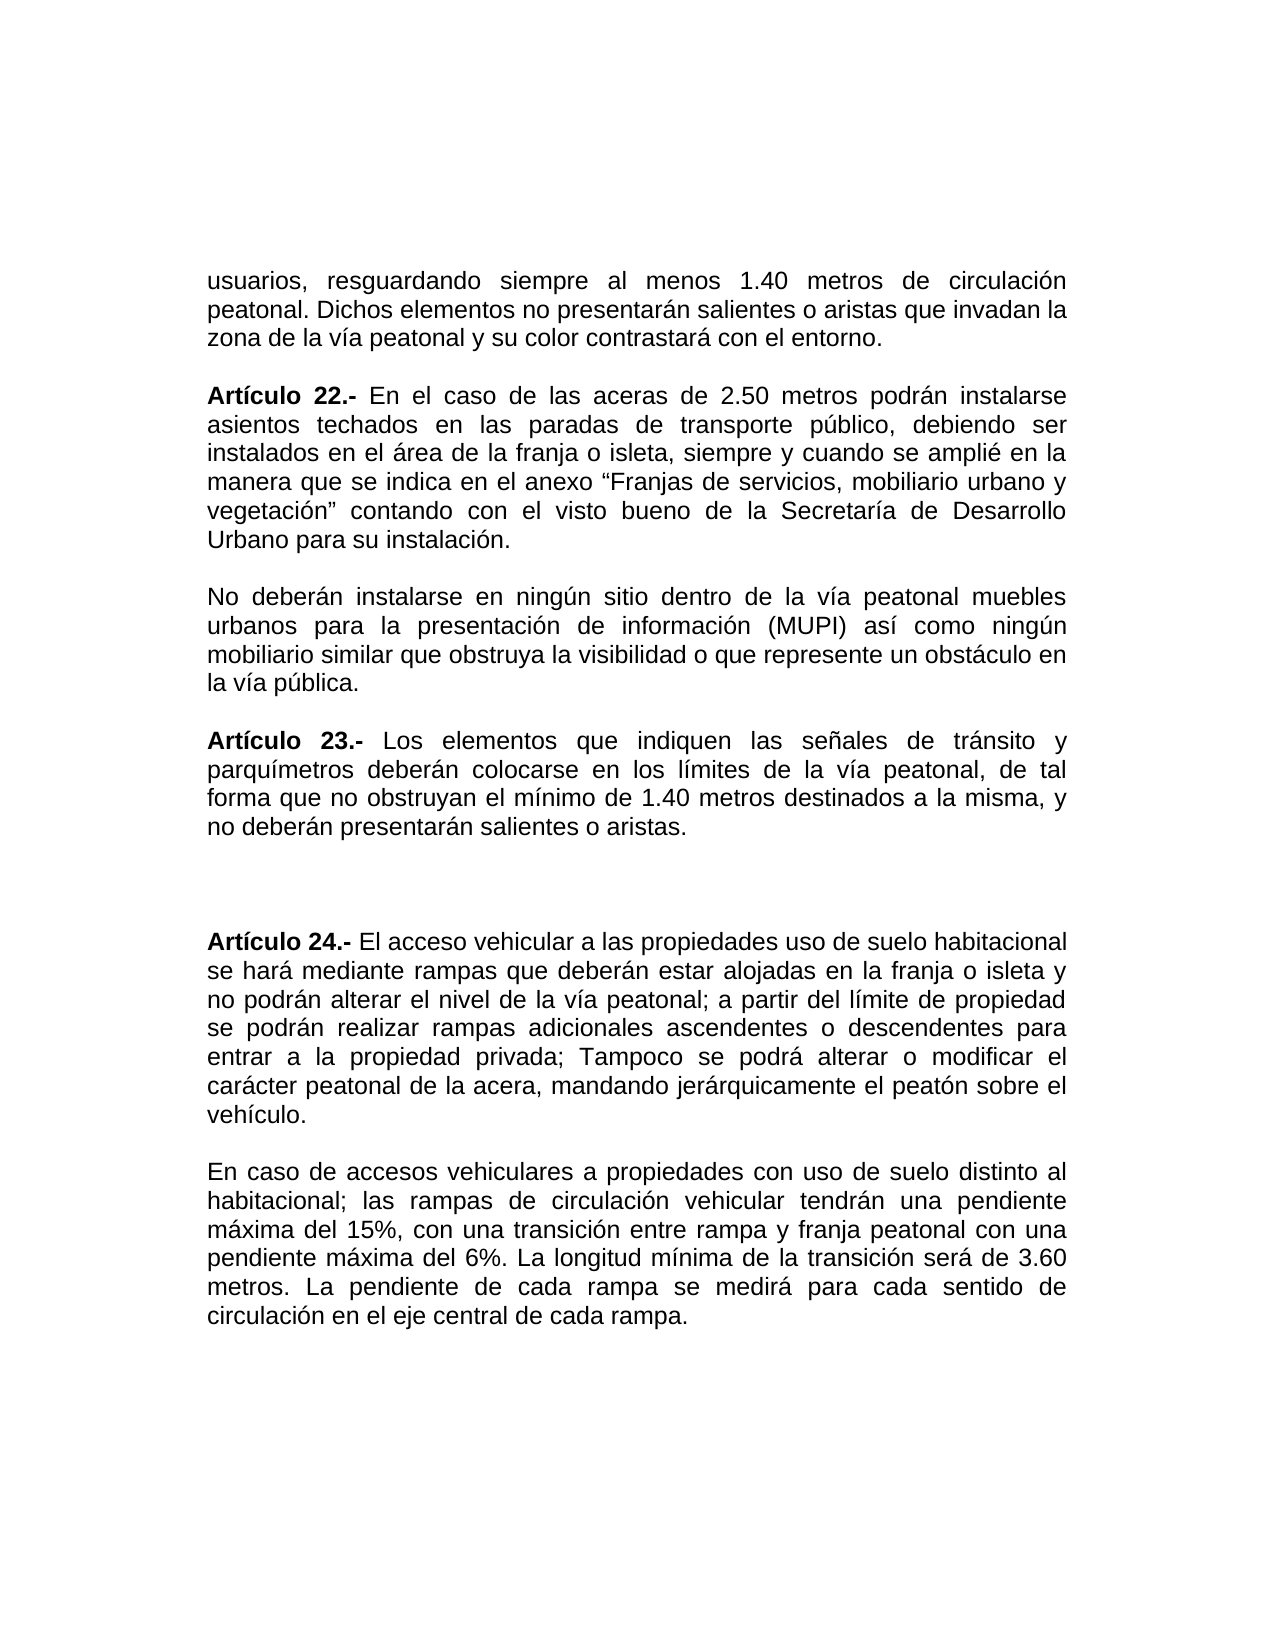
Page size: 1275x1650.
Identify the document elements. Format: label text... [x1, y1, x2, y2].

text Artículo 24.- El acceso vehicular a las propiedades uso de suelo habitacional se hará mediante rampas que deberán estar alojadas en la franja o isleta y no podrán alterar el nivel de la vía peatonal; a partir del límite de propiedad se podrán realizar rampas adicionales ascendentes o descendentes para entrar a la propiedad privada; Tampoco se podrá alterar o modificar el carácter peatonal de la acera, mandando jerárquicamente el peatón sobre el vehículo. [207, 927, 1068, 1128]
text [207, 266, 1068, 352]
text Artículo 22.- En el caso de las aceras de 2.50 metros podrán instalarse asientos techados en las paradas de transporte público, debiendo ser instalados en el área de la franja o isleta, siempre y cuando se amplié en la manera que se indica en el anexo “Franjas de servicios, mobiliario urbano y vegetación” contando con el visto bueno de la Secretaría de Desarrollo Urbano para su instalación. [207, 381, 1068, 553]
text Artículo 23.- Los elementos que indiquen las señales de tránsito y parquímetros deberán colocarse en los límites de la vía peatonal, de tal forma que no obstruyan el mínimo de 1.40 metros destinados a la misma, y no deberán presentarán salientes o aristas. [207, 726, 1068, 841]
text No deberán instalarse en ningún sitio dentro de la vía peatonal muebles urbanos para la presentación de información (MUPI) así como ningún mobiliario similar que obstruya la visibilidad o que represente un obstáculo en la vía pública. [207, 582, 1068, 697]
text En caso de accesos vehiculares a propiedades con uso de suelo distinto al habitacional; las rampas de circulación vehicular tendrán una pendiente máxima del 15%, con una transición entre rampa y franja peatonal con una pendiente máxima del 6%. La longitud mínima de la transición será de 3.60 metros. La pendiente de cada rampa se medirá para cada sentido de circulación en el eje central de cada rampa. [207, 1157, 1068, 1329]
